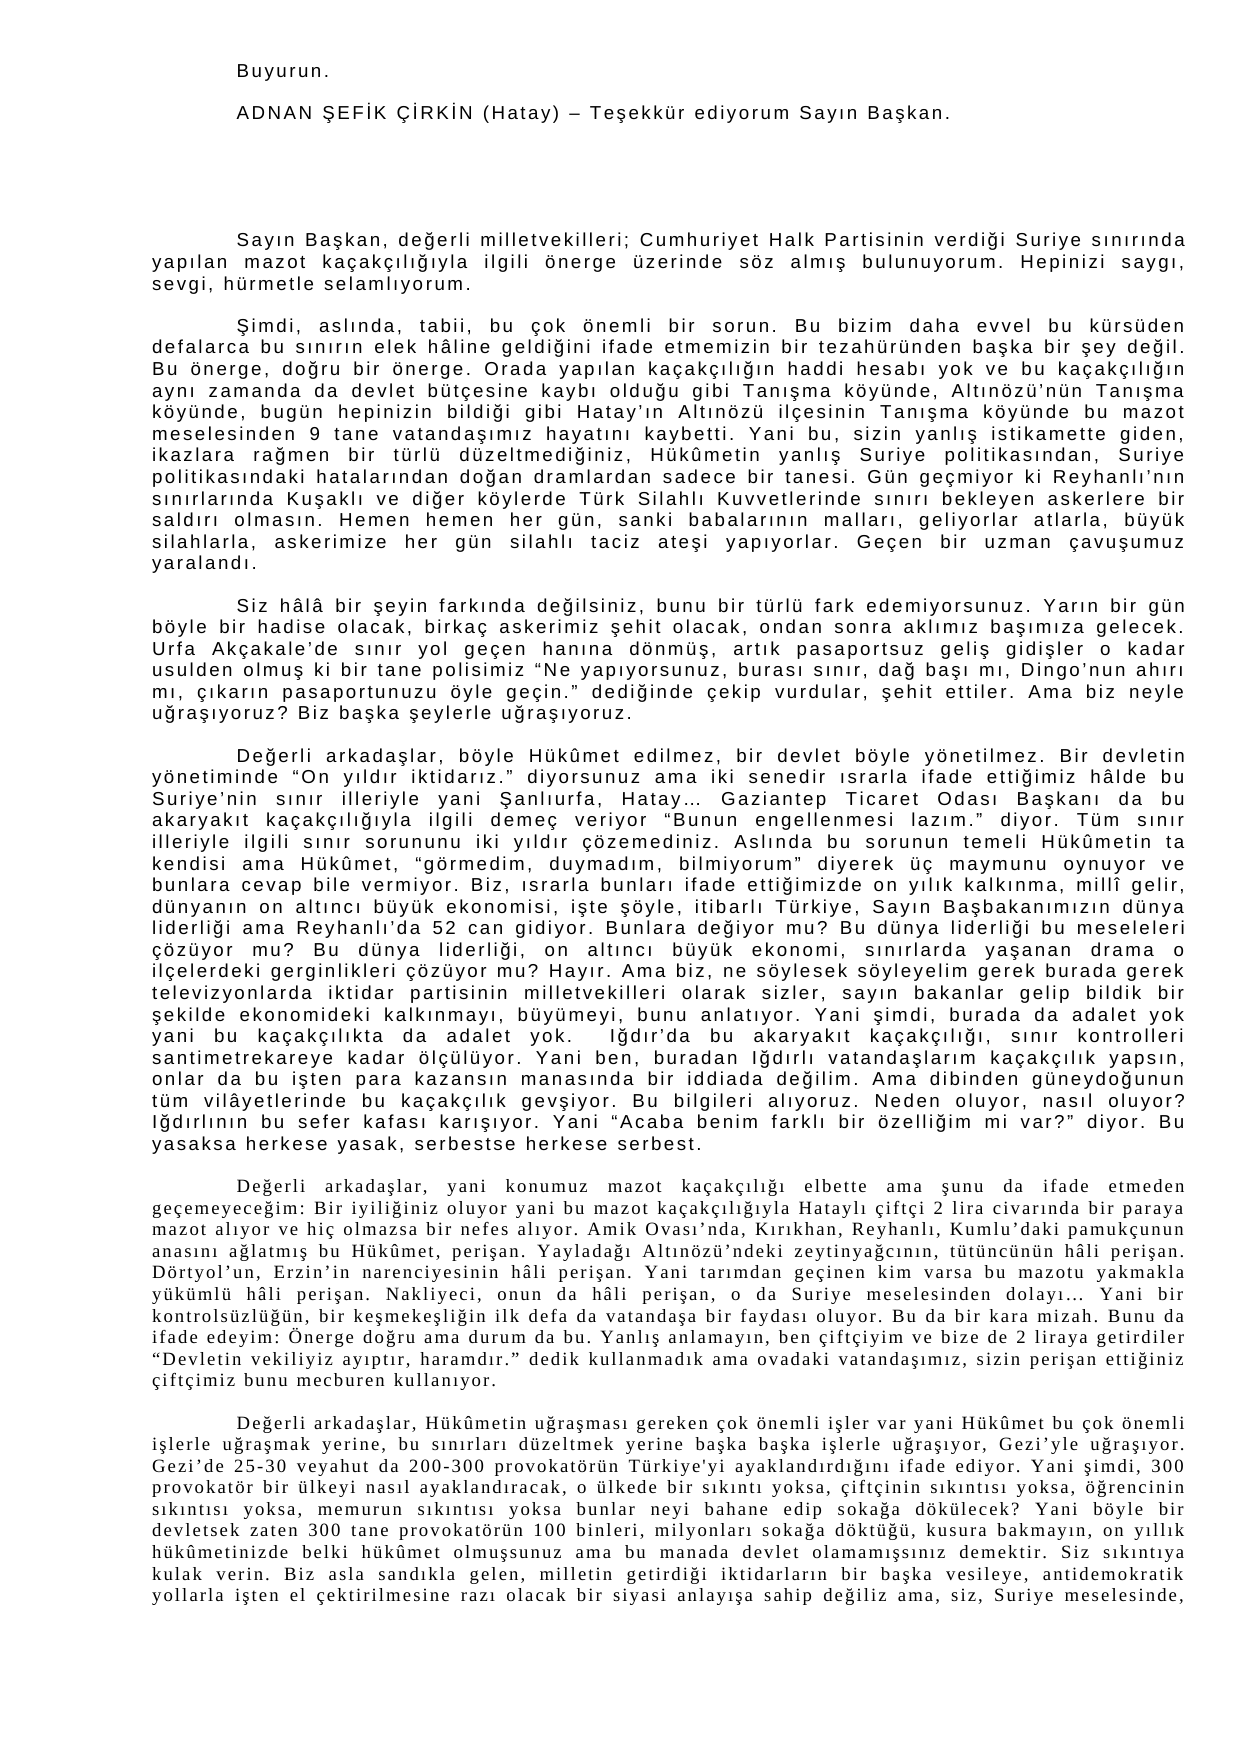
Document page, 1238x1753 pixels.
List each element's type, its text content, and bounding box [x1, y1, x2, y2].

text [152, 1412, 1186, 1606]
text Siz hâlâ bir şeyin farkında değilsiniz, bunu bir türlü fark edemiyorsunuz. Yarın bir gün böyle bir hadise olacak, birkaç askerimiz şehit olacak, ondan sonra aklımız başımıza gelecek. Urfa Akçakale’de sınır yol geçen hanına dönmüş, artık pasaportsuz geliş gidişler o kadar usulden olmuş ki bir tane polisimiz “Ne yapıyorsunuz, burası sınır, dağ başı mı, Dingo’nun ahırı mı, çıkarın pasaportunuzu öyle geçin.” dediğinde çekip vurdular, şehit ettiler. Ama biz neyle uğraşıyoruz? Biz başka şeylerle uğraşıyoruz. [152, 594, 1186, 724]
text Değerli arkadaşlar, böyle Hükûmet edilmez, bir devlet böyle yönetilmez. Bir devletin yönetiminde “On yıldır iktidarız.” diyorsunuz ama iki senedir ısrarla ifade ettiğimiz hâlde bu Suriye’nin sınır illeriyle yani Şanlıurfa, Hatay… Gaziantep Ticaret Odası Başkanı da bu akaryakıt kaçakçılığıyla ilgili demeç veriyor “Bunun engellenmesi lazım.” diyor. Tüm sınır illeriyle ilgili sınır sorununu iki yıldır çözemediniz. Aslında bu sorunun temeli Hükûmetin ta kendisi ama Hükûmet, “görmedim, duymadım, bilmiyorum” diyerek üç maymunu oynuyor ve bunlara cevap bile vermiyor. Biz, ısrarla bunları ifade ettiğimizde on yılık kalkınma, millî gelir, dünyanın on altıncı büyük ekonomisi, işte şöyle, itibarlı Türkiye, Sayın Başbakanımızın dünya liderliği ama Reyhanlı’da 52 can gidiyor. Bunlara değiyor mu? Bu dünya liderliği bu meseleleri çözüyor mu? Bu dünya liderliği, on altıncı büyük ekonomi, sınırlarda yaşanan drama o ilçelerdeki gerginlikleri çözüyor mu? Hayır. Ama biz, ne söylesek söyleyelim gerek burada gerek televizyonlarda iktidar partisinin milletvekilleri olarak sizler, sayın bakanlar gelip bildik bir şekilde ekonomideki kalkınmayı, büyümeyi, bunu anlatıyor. Yani şimdi, burada da adalet yok yani bu kaçakçılıkta da adalet yok. Iğdır’da bu akaryakıt kaçakçılığı, sınır kontrolleri santimetrekareye kadar ölçülüyor. Yani ben, buradan Iğdırlı vatandaşlarım kaçakçılık yapsın, onlar da bu işten para kazansın manasında bir iddiada değilim. Ama dibinden güneydoğunun tüm vilâyetlerinde bu kaçakçılık gevşiyor. Bu bilgileri alıyoruz. Neden oluyor, nasıl oluyor? Iğdırlının bu sefer kafası karışıyor. Yani “Acaba benim farklı bir özelliğim mi var?” diyor. Bu yasaksa herkese yasak, serbestse herkese serbest. [152, 744, 1186, 1154]
text Şimdi, aslında, tabii, bu çok önemli bir sorun. Bu bizim daha evvel bu kürsüden defalarca bu sınırın elek hâline geldiğini ifade etmemizin bir tezahüründen başka bir şey değil. Bu önerge, doğru bir önerge. Orada yapılan kaçakçılığın haddi hesabı yok ve bu kaçakçılığın aynı zamanda da devlet bütçesine kaybı olduğu gibi Tanışma köyünde, Altınözü’nün Tanışma köyünde, bugün hepinizin bildiği gibi Hatay’ın Altınözü ilçesinin Tanışma köyünde bu mazot meselesinden 9 tane vatandaşımız hayatını kaybetti. Yani bu, sizin yanlış istikamette giden, ikazlara rağmen bir türlü düzeltmediğiniz, Hükûmetin yanlış Suriye politikasından, Suriye politikasındaki hatalarından doğan dramlardan sadece bir tanesi. Gün geçmiyor ki Reyhanlı’nın sınırlarında Kuşaklı ve diğer köylerde Türk Silahlı Kuvvetlerinde sınırı bekleyen askerlere bir saldırı olmasın. Hemen hemen her gün, sanki babalarının malları, geliyorlar atlarla, büyük silahlarla, askerimize her gün silahlı taciz ateşi yapıyorlar. Geçen bir uzman çavuşumuz yaralandı. [152, 315, 1186, 573]
text ADNAN ŞEFİK ÇİRKİN (Hatay) – Teşekkür ediyorum Sayın Başkan. [152, 102, 1186, 124]
text Değerli arkadaşlar, yani konumuz mazot kaçakçılığı elbette ama şunu da ifade etmeden geçemeyeceğim: Bir iyiliğiniz oluyor yani bu mazot kaçakçılığıyla Hataylı çiftçi 2 lira civarında bir paraya mazot alıyor ve hiç olmazsa bir nefes alıyor. Amik Ovası’nda, Kırıkhan, Reyhanlı, Kumlu’daki pamukçunun anasını ağlatmış bu Hükûmet, perişan. Yayladağı Altınözü’ndeki zeytinyağcının, tütüncünün hâli perişan. Dörtyol’un, Erzin’in narenciyesinin hâli perişan. Yani tarımdan geçinen kim varsa bu mazotu yakmakla yükümlü hâli perişan. Nakliyeci, onun da hâli perişan, o da Suriye meselesinden dolayı… Yani bir kontrolsüzlüğün, bir keşmekeşliğin ilk defa da vatandaşa bir faydası oluyor. Bu da bir kara mizah. Bunu da ifade edeyim: Önerge doğru ama durum da bu. Yanlış anlamayın, ben çiftçiyim ve bize de 2 liraya getirdiler “Devletin vekiliyiz ayıptır, haramdır.” dedik kullanmadık ama ovadaki vatandaşımız, sizin perişan ettiğiniz çiftçimiz bunu mecburen kullanıyor. [152, 1175, 1186, 1391]
text Sayın Başkan, değerli milletvekilleri; Cumhuriyet Halk Partisinin verdiği Suriye sınırında yapılan mazot kaçakçılığıyla ilgili önerge üzerinde söz almış bulunuyorum. Hepinizi saygı, sevgi, hürmetle selamlıyorum. [152, 229, 1186, 294]
text Buyurun. [152, 60, 1186, 81]
